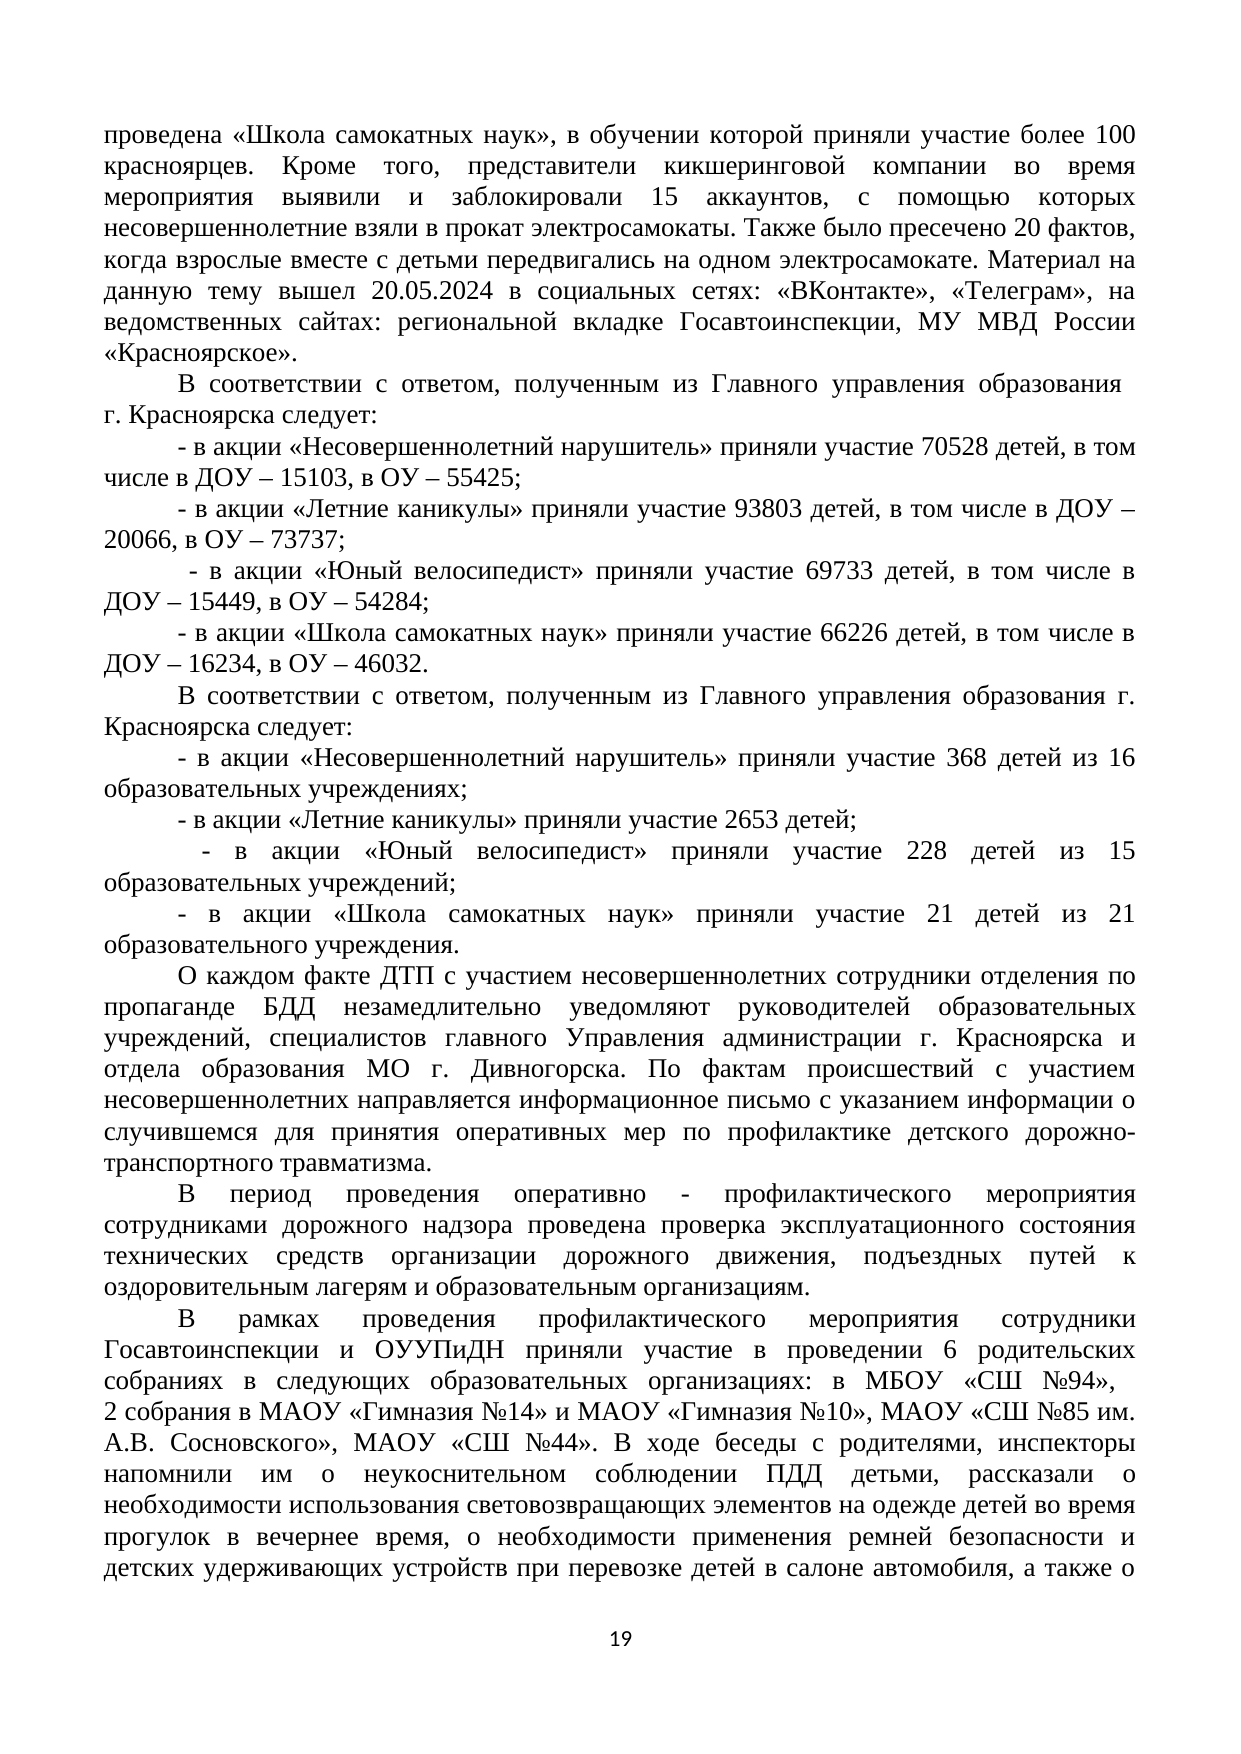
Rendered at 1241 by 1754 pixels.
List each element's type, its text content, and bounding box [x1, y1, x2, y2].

text В период проведения оперативно - профилактического мероприятия сотрудниками дорожного надзора проведена проверка эксплуатационного состояния технических средств организации дорожного движения, подъездных путей к оздоровительным лагерям и образовательным организациям. [103, 1177, 1137, 1302]
text - в акции «Юный велосипедист» приняли участие 228 детей из 15 образовательных учреждений; [103, 834, 1137, 897]
text В соответствии с ответом, полученным из Главного управления образования г. Красноярска следует: [103, 367, 1137, 429]
text - в акции «Летние каникулы» приняли участие 2653 детей; [103, 803, 1137, 834]
text - в акции «Несовершеннолетний нарушитель» приняли участие 368 детей из 16 образовательных учреждениях; [103, 741, 1137, 803]
text - в акции «Юный велосипедист» приняли участие 69733 детей, в том числе в ДОУ – 15449, в ОУ – 54284; [103, 554, 1137, 616]
text О каждом факте ДТП с участием несовершеннолетних сотрудники отделения по пропаганде БДД незамедлительно уведомляют руководителей образовательных учреждений, специалистов главного Управления администрации г. Красноярска и отдела образования МО г. Дивногорска. По фактам происшествий с участием несовершеннолетних направляется информационное письмо с указанием информации о случившемся для принятия оперативных мер по профилактике детского дорожно-транспортного травматизма. [103, 959, 1137, 1177]
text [103, 1302, 1137, 1582]
text - в акции «Несовершеннолетний нарушитель» приняли участие 70528 детей, в том числе в ДОУ – 15103, в ОУ – 55425; [103, 429, 1137, 492]
text - в акции «Школа самокатных наук» приняли участие 21 детей из 21 образовательного учреждения. [103, 897, 1137, 959]
text - в акции «Школа самокатных наук» приняли участие 66226 детей, в том числе в ДОУ – 16234, в ОУ – 46032. [103, 616, 1137, 679]
text В соответствии с ответом, полученным из Главного управления образования г. Красноярска следует: [103, 679, 1137, 741]
text - в акции «Летние каникулы» приняли участие 93803 детей, в том числе в ДОУ – 20066, в ОУ – 73737; [103, 492, 1137, 554]
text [103, 118, 1137, 367]
